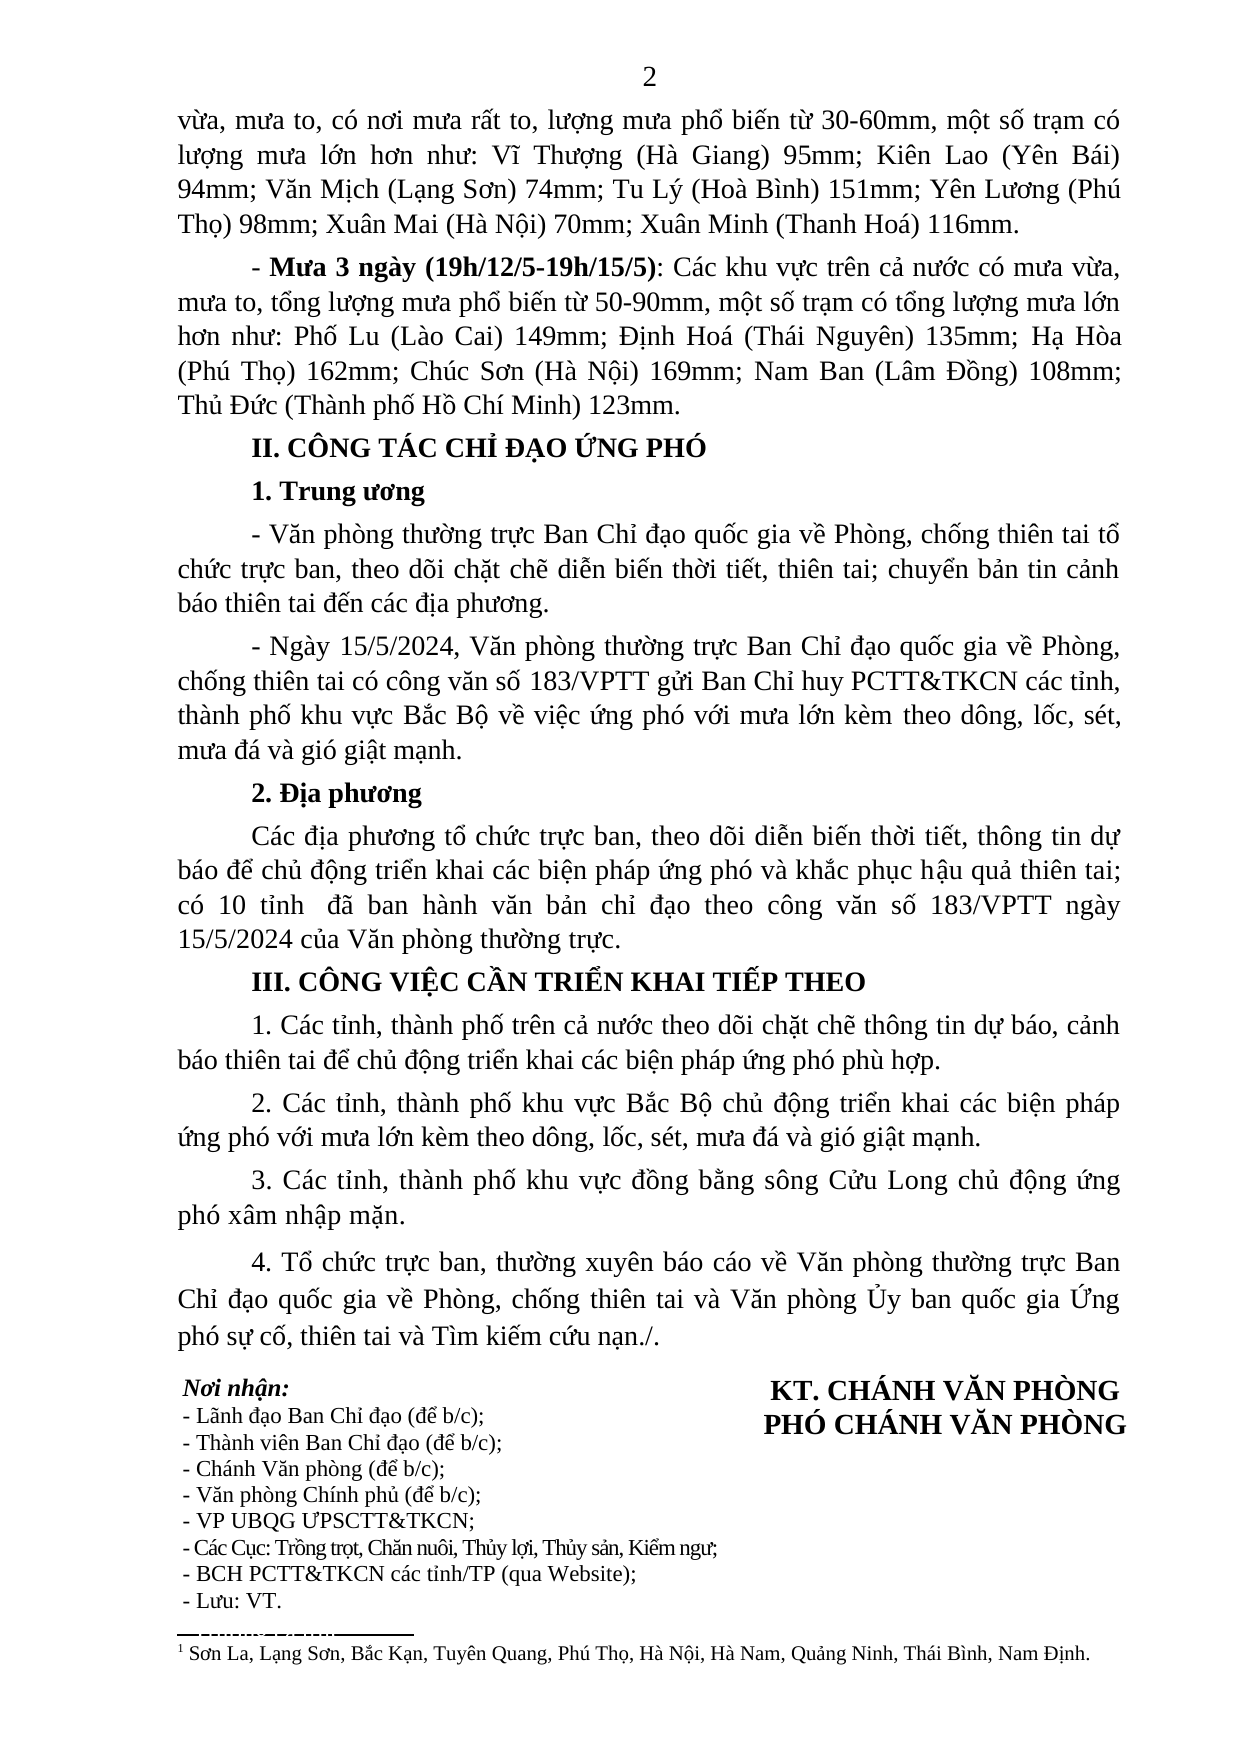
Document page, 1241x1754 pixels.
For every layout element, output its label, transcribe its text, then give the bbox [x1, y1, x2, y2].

text 4. Tổ chức trực ban, thường xuyên báo cáo về Văn phòng thường trực Ban Chỉ đạo quốc gia về Phòng, chống thiên tai và Văn phòng Ủy ban quốc gia Ứng phó sự cố, thiên tai và Tìm kiếm cứu nạn./. [177, 1245, 1122, 1352]
text - Ngày 15/5/2024, Văn phòng thường trực Ban Chỉ đạo quốc gia về Phòng, chống thiên tai có công văn số 183/VPTT gửi Ban Chỉ huy PCTT&TKCN các tỉnh, thành phố khu vực Bắc Bộ về việc ứng phó với mưa lớn kèm theo dông, lốc, sét, mưa đá và gió giật mạnh. [177, 629, 1122, 765]
text 3. Các tỉnh, thành phố khu vực đồng bằng sông Cửu Long chủ động ứng phó xâm nhập mặn. [177, 1163, 1122, 1230]
text - Mưa 3 ngày (19h/12/5-19h/15/5): Các khu vực trên cả nước có mưa vừa, mưa to, tổng lượng mưa phổ biến từ 50-90mm, một số trạm có tổng lượng mưa lớn hơn như: Phố Lu (Lào Cai) 149mm; Định Hoá (Thái Nguyên) 135mm; Hạ Hòa (Phú Thọ) 162mm; Chúc Sơn (Hà Nội) 169mm; Nam Ban (Lâm Đồng) 108mm; Thủ Đức (Thành phố Hồ Chí Minh) 123mm. [177, 250, 1122, 421]
text III. CÔNG VIỆC CẦN TRIỂN KHAI TIẾP THEO [177, 966, 1122, 998]
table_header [177, 1374, 738, 1623]
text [177, 103, 1122, 239]
text Các địa phương tổ chức trực ban, theo dõi diễn biến thời tiết, thông tin dự báo để chủ động triển khai các biện pháp ứng phó và khắc phục hậu quả thiên tai; có 10 tỉnh đã ban hành văn bản chỉ đạo theo công văn số 183/VPTT ngày 15/5/2024 của Văn phòng thường trực. [177, 819, 1122, 955]
text 2. Địa phương [177, 776, 1122, 808]
text II. CÔNG TÁC CHỈ ĐẠO ỨNG PHÓ [177, 431, 1122, 464]
text 1. Các tỉnh, thành phố trên cả nước theo dõi chặt chẽ thông tin dự báo, cảnh báo thiên tai để chủ động triển khai các biện pháp ứng phó phù hợp. [177, 1008, 1122, 1075]
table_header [738, 1374, 1152, 1623]
text 2. Các tỉnh, thành phố khu vực Bắc Bộ chủ động triển khai các biện pháp ứng phó với mưa lớn kèm theo dông, lốc, sét, mưa đá và gió giật mạnh. [177, 1086, 1122, 1153]
text - Văn phòng thường trực Ban Chỉ đạo quốc gia về Phòng, chống thiên tai tổ chức trực ban, theo dõi chặt chẽ diễn biến thời tiết, thiên tai; chuyển bản tin cảnh báo thiên tai đến các địa phương. [177, 517, 1122, 619]
text 1. Trung ương [177, 474, 1122, 507]
